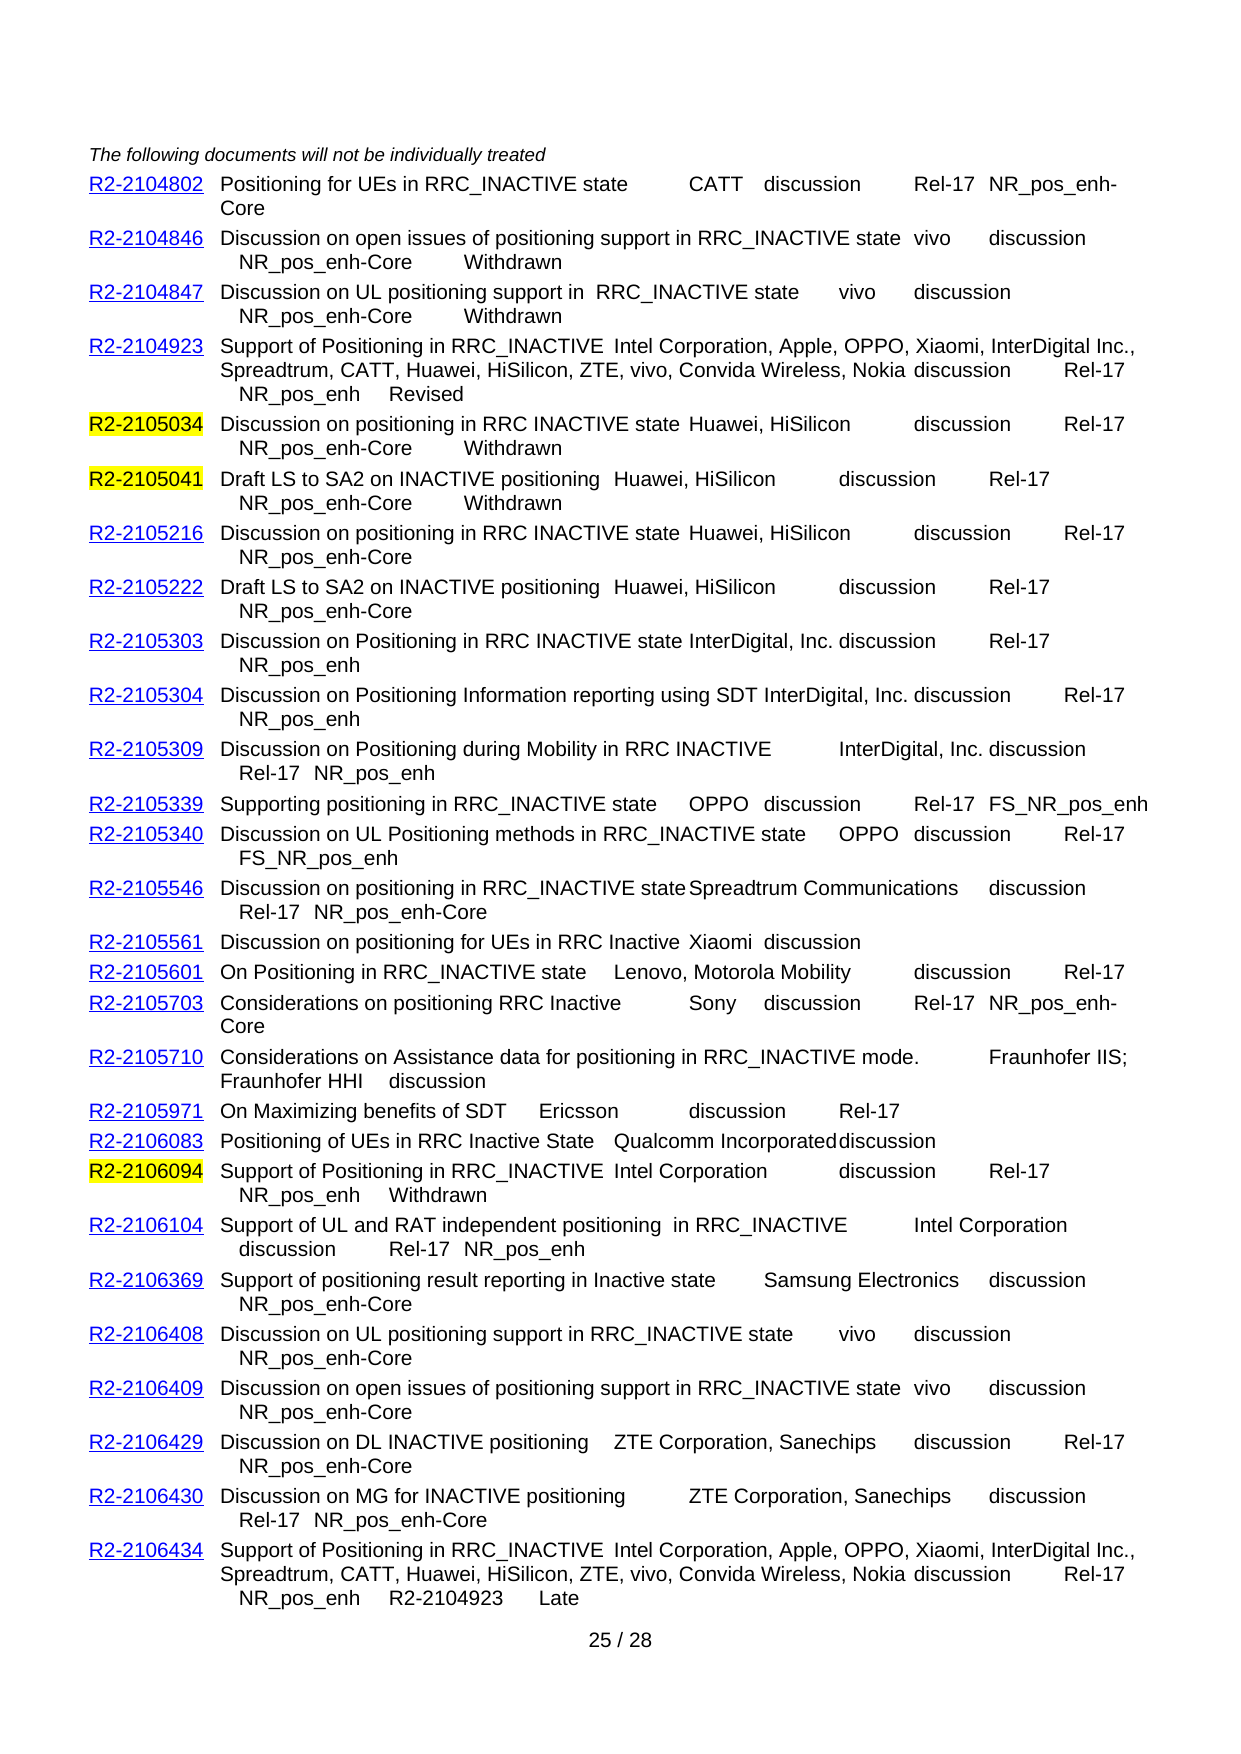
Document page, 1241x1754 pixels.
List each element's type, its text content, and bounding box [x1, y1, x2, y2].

title R2-2105222 Draft LS to SA2 on INACTIVE positioning Huawei, HiSilicon discussion Rel-17 NR_pos_enh-Core [89, 575, 1152, 623]
title R2-2105710 Considerations on Assistance data for positioning in RRC_INACTIVE mode. Fraunhofer IIS; Fraunhofer HHI discussion [89, 1044, 1152, 1092]
title R2-2105309 Discussion on Positioning during Mobility in RRC INACTIVE InterDigital, Inc. discussion Rel-17 NR_pos_enh [89, 737, 1152, 785]
text The following documents will not be individually treated [89, 144, 1152, 165]
title R2-2106083 Positioning of UEs in RRC Inactive State Qualcomm Incorporated discussion [89, 1129, 1152, 1153]
title R2-2105339 Supporting positioning in RRC_INACTIVE state OPPO discussion Rel-17 FS_NR_pos_enh [89, 791, 1152, 815]
title R2-2106104 Support of UL and RAT independent positioning in RRC_INACTIVE Intel Corporation discussion Rel-17 NR_pos_enh [89, 1213, 1152, 1261]
title R2-2105304 Discussion on Positioning Information reporting using SDT InterDigital, Inc. discussion Rel-17 NR_pos_enh [89, 683, 1152, 731]
title R2-2106434 Support of Positioning in RRC_INACTIVE Intel Corporation, Apple, OPPO, Xiaomi, InterDigital Inc., Spreadtrum, CATT, Huawei, HiSilicon, ZTE, vivo, Convida Wireless, Nokia discussion Rel-17 NR_pos_enh R2-2104923 Late [89, 1538, 1152, 1610]
title R2-2105216 Discussion on positioning in RRC INACTIVE state Huawei, HiSilicon discussion Rel-17 NR_pos_enh-Core [89, 521, 1152, 568]
title R2-2105034 Discussion on positioning in RRC INACTIVE state Huawei, HiSilicon discussion Rel-17 NR_pos_enh-Core Withdrawn [89, 412, 1152, 460]
title R2-2105561 Discussion on positioning for UEs in RRC Inactive Xiaomi discussion [89, 930, 1152, 954]
title R2-2105041 Draft LS to SA2 on INACTIVE positioning Huawei, HiSilicon discussion Rel-17 NR_pos_enh-Core Withdrawn [89, 466, 1152, 514]
title R2-2106369 Support of positioning result reporting in Inactive state Samsung Electronics discussion NR_pos_enh-Core [89, 1267, 1152, 1315]
title R2-2105703 Considerations on positioning RRC Inactive Sony discussion Rel-17 NR_pos_enh-Core [89, 990, 1152, 1038]
title R2-2106430 Discussion on MG for INACTIVE positioning ZTE Corporation, Sanechips discussion Rel-17 NR_pos_enh-Core [89, 1484, 1152, 1532]
title R2-2105340 Discussion on UL Positioning methods in RRC_INACTIVE state OPPO discussion Rel-17 FS_NR_pos_enh [89, 822, 1152, 869]
title R2-2104802 Positioning for UEs in RRC_INACTIVE state CATT discussion Rel-17 NR_pos_enh-Core [89, 172, 1152, 219]
title R2-2105303 Discussion on Positioning in RRC INACTIVE state InterDigital, Inc. discussion Rel-17 NR_pos_enh [89, 629, 1152, 677]
title R2-2104847 Discussion on UL positioning support in RRC_INACTIVE state vivo discussion NR_pos_enh-Core Withdrawn [89, 280, 1152, 328]
title R2-2106409 Discussion on open issues of positioning support in RRC_INACTIVE state vivo discussion NR_pos_enh-Core [89, 1376, 1152, 1424]
title R2-2105971 On Maximizing benefits of SDT Ericsson discussion Rel-17 [89, 1099, 1152, 1123]
title R2-2105601 On Positioning in RRC_INACTIVE state Lenovo, Motorola Mobility discussion Rel-17 [89, 960, 1152, 984]
title R2-2105546 Discussion on positioning in RRC_INACTIVE state Spreadtrum Communications discussion Rel-17 NR_pos_enh-Core [89, 876, 1152, 924]
title R2-2106094 Support of Positioning in RRC_INACTIVE Intel Corporation discussion Rel-17 NR_pos_enh Withdrawn [89, 1159, 1152, 1207]
title R2-2106429 Discussion on DL INACTIVE positioning ZTE Corporation, Sanechips discussion Rel-17 NR_pos_enh-Core [89, 1430, 1152, 1478]
title R2-2106408 Discussion on UL positioning support in RRC_INACTIVE state vivo discussion NR_pos_enh-Core [89, 1322, 1152, 1369]
title R2-2104846 Discussion on open issues of positioning support in RRC_INACTIVE state vivo discussion NR_pos_enh-Core Withdrawn [89, 226, 1152, 274]
title R2-2104923 Support of Positioning in RRC_INACTIVE Intel Corporation, Apple, OPPO, Xiaomi, InterDigital Inc., Spreadtrum, CATT, Huawei, HiSilicon, ZTE, vivo, Convida Wireless, Nokia discussion Rel-17 NR_pos_enh Revised [89, 334, 1152, 406]
